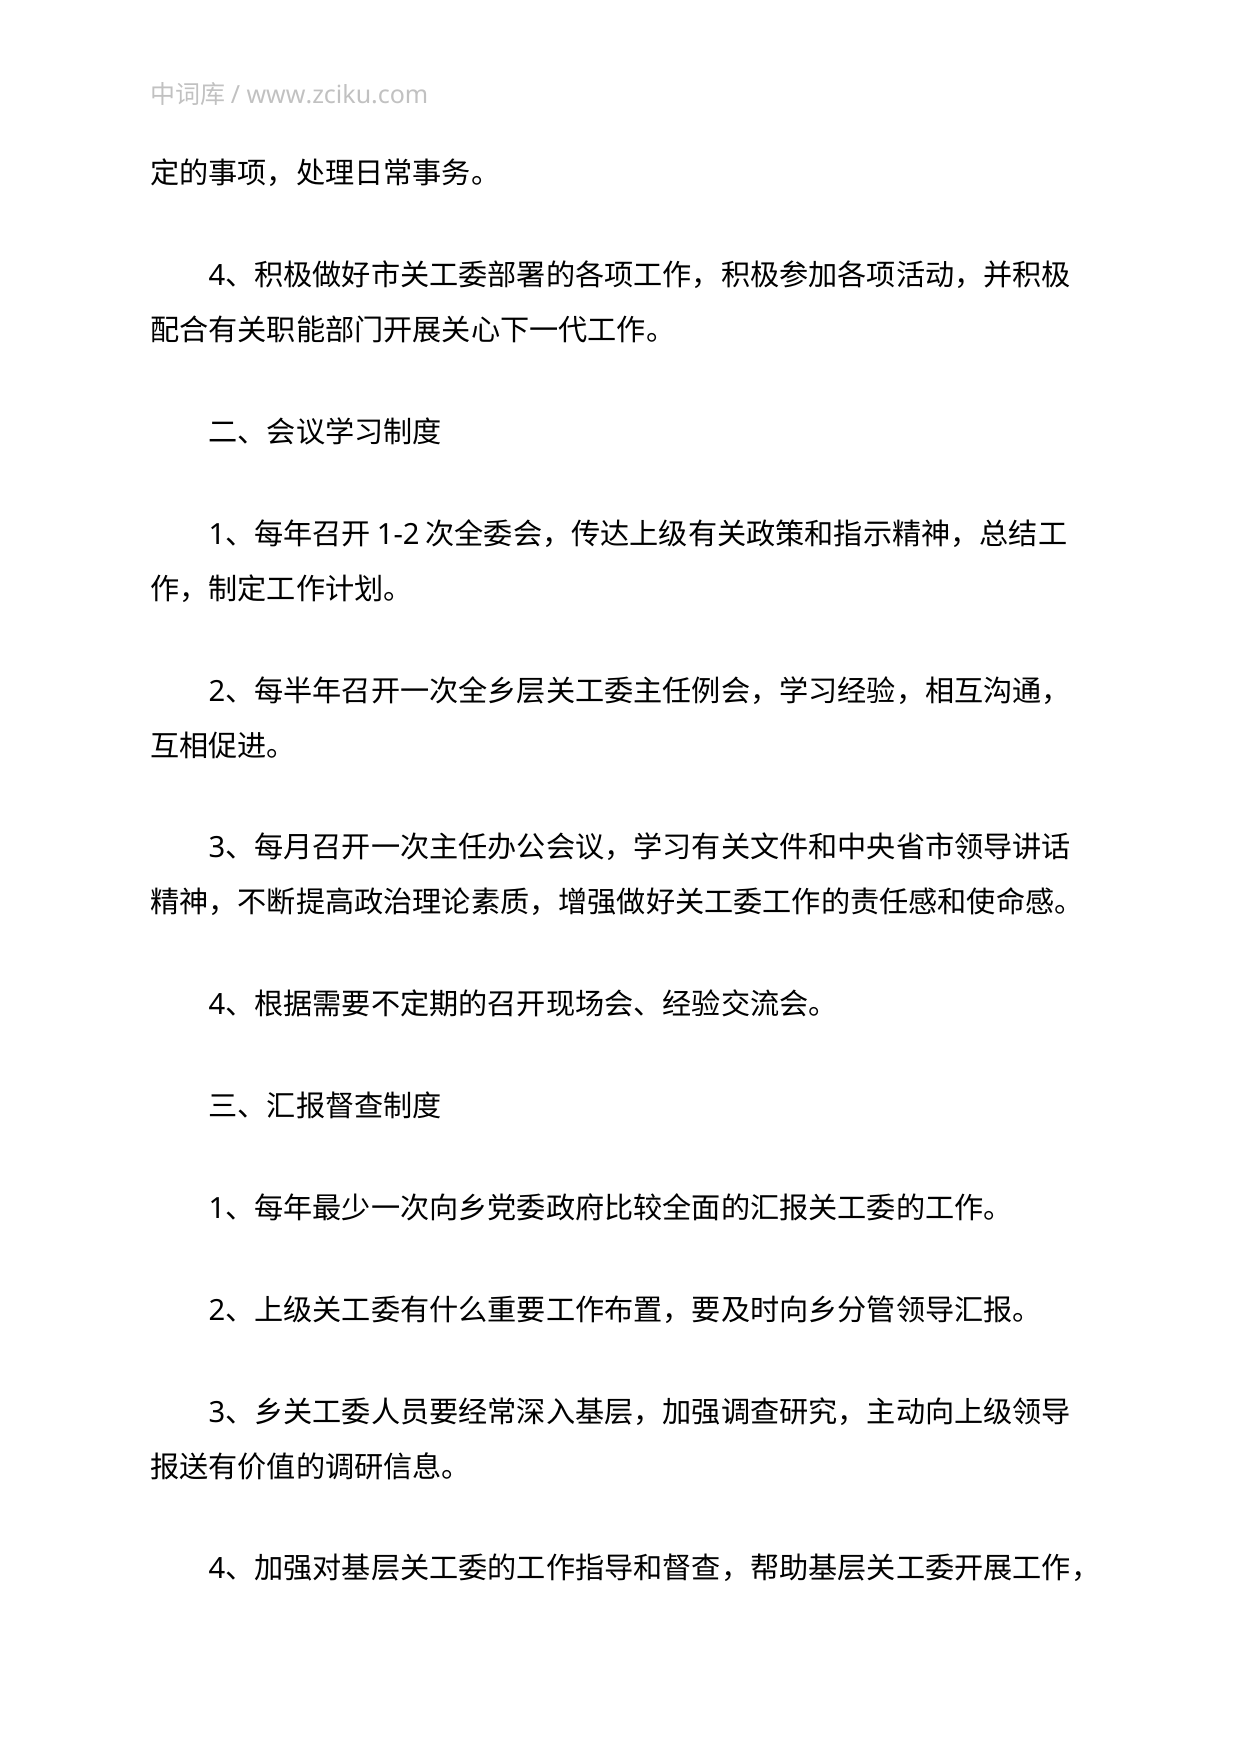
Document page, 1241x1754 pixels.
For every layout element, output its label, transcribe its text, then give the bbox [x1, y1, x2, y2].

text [150, 150, 1090, 192]
text 4、根据需要不定期的召开现场会、经验交流会。 [150, 981, 1090, 1023]
text 二、会议学习制度 [150, 408, 1090, 451]
text 3、乡关工委人员要经常深入基层，加强调查研究，主动向上级领导报送有价值的调研信息。 [150, 1388, 1090, 1486]
text 1、每年召开1-2次全委会，传达上级有关政策和指示精神，总结工作，制定工作计划。 [150, 510, 1090, 608]
text 1、每年最少一次向乡党委政府比较全面的汇报关工委的工作。 [150, 1184, 1090, 1227]
text 2、上级关工委有什么重要工作布置，要及时向乡分管领导汇报。 [150, 1286, 1090, 1329]
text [150, 1545, 1090, 1587]
text 2、每半年召开一次全乡层关工委主任例会，学习经验，相互沟通，互相促进。 [150, 667, 1090, 764]
text 4、积极做好市关工委部署的各项工作，积极参加各项活动，并积极配合有关职能部门开展关心下一代工作。 [150, 252, 1090, 349]
text 三、汇报督查制度 [150, 1083, 1090, 1125]
text 3、每月召开一次主任办公会议，学习有关文件和中央省市领导讲话精神，不断提高政治理论素质，增强做好关工委工作的责任感和使命感。 [150, 824, 1090, 921]
